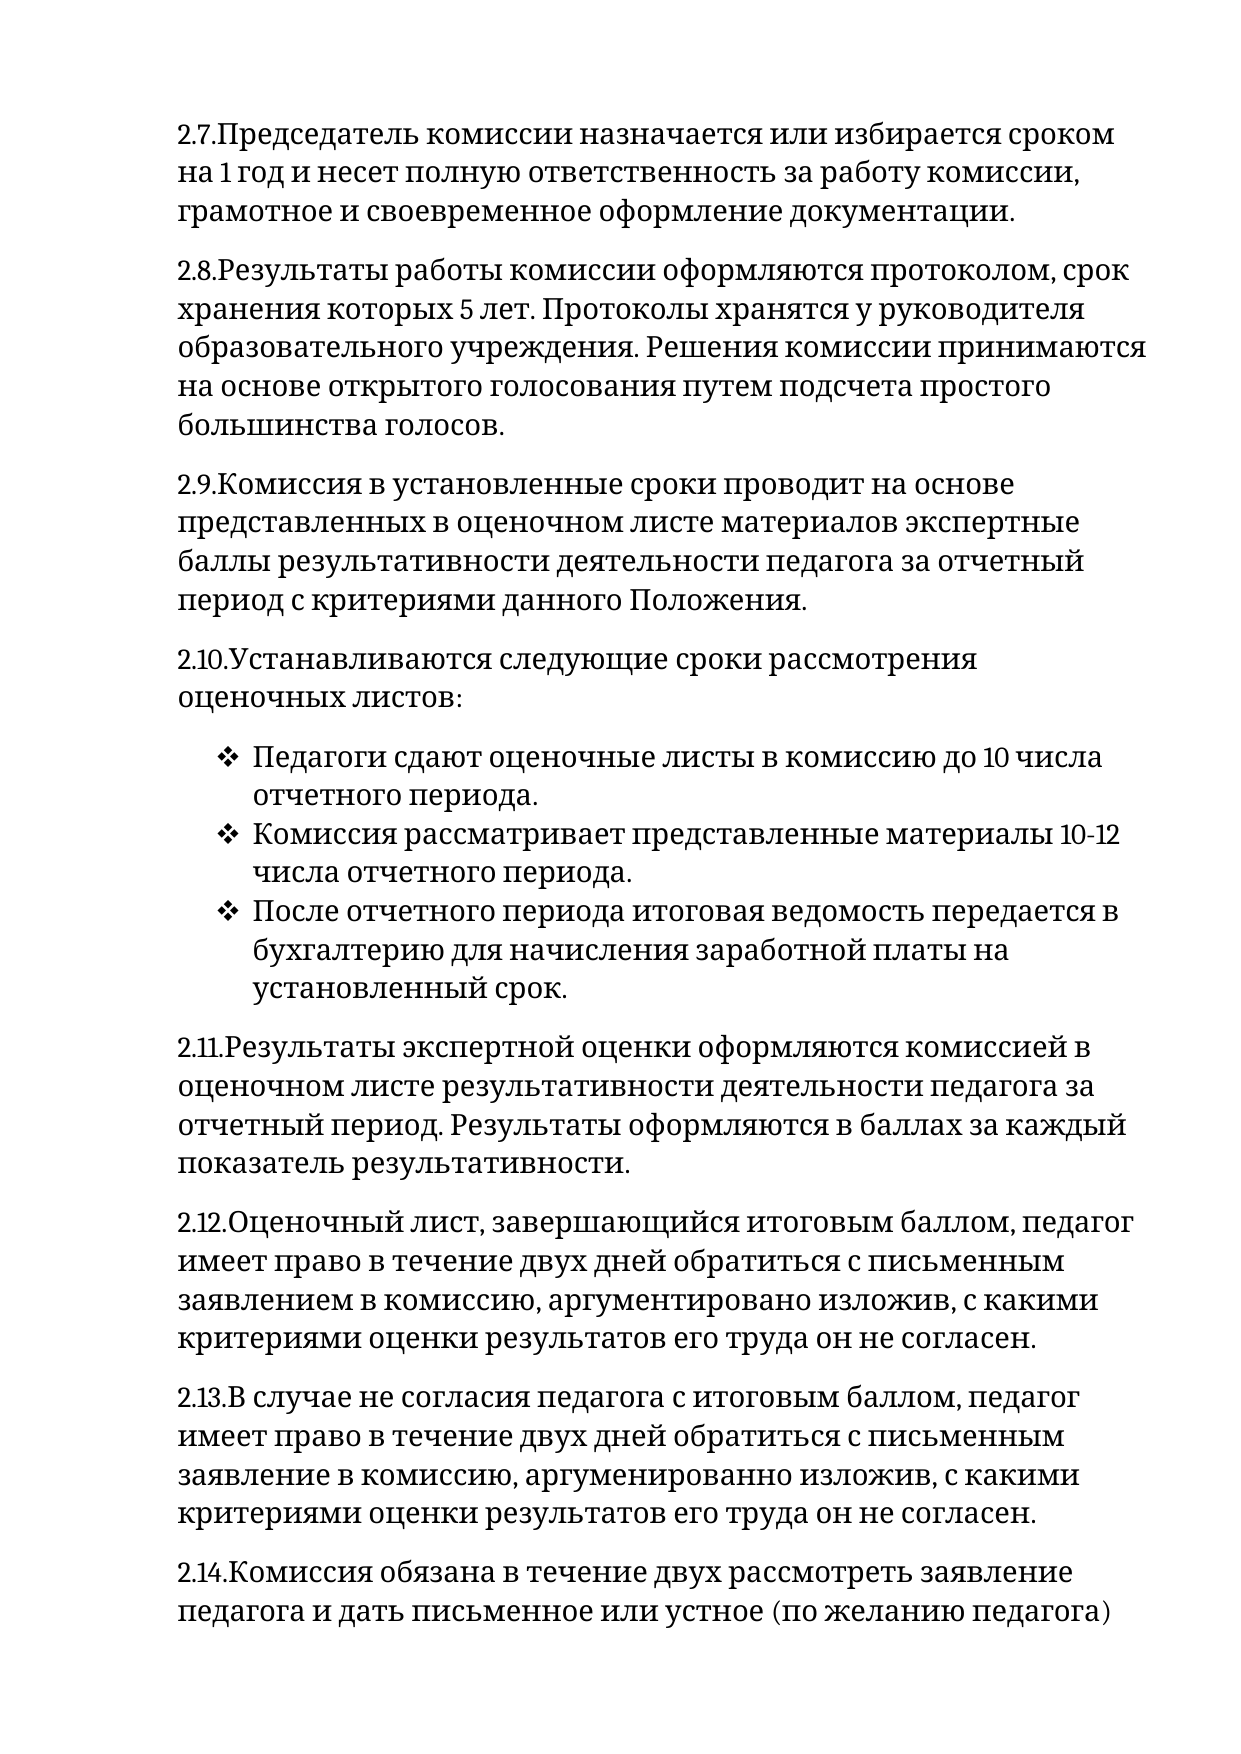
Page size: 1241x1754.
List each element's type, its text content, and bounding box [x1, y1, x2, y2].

text 2.11.Результаты экспертной оценки оформляются комиссией в оценочном листе результативности деятельности педагога за отчетный период. Результаты оформляются в баллах за каждый показатель результативности. [177, 1032, 1152, 1181]
text 2.12.Оценочный лист, завершающийся итоговым баллом, педагог имеет право в течение двух дней обратиться с письменным заявлением в комиссию, аргументировано изложив, с какими критериями оценки результатов его труда он не согласен. [177, 1207, 1152, 1356]
text 2.13.В случае не согласия педагога с итоговым баллом, педагог имеет право в течение двух дней обратиться с письменным заявление в комиссию, аргуменированно изложив, с какими критериями оценки результатов его труда он не согласен. [177, 1382, 1152, 1531]
text 2.8.Результаты работы комиссии оформляются протоколом, срок хранения которых 5 лет. Протоколы хранятся у руководителя образовательного учреждения. Решения комиссии принимаются на основе открытого голосования путем подсчета простого большинства голосов. [177, 254, 1152, 442]
text 2.9.Комиссия в установленные сроки проводит на основе представленных в оценочном листе материалов экспертные баллы результативности деятельности педагога за отчетный период с критериями данного Положения. [177, 468, 1152, 617]
list Комиссия рассматривает представленные материалы 10-12 числа отчетного периода. [215, 818, 1152, 890]
list После отчетного периода итоговая ведомость передается в бухгалтерию для начисления заработной платы на установленный срок. [215, 895, 1152, 1006]
text 2.7.Председатель комиссии назначается или избирается сроком на 1 год и несет полную ответственность за работу комиссии, грамотное и своевременное оформление документации. [177, 118, 1152, 229]
text 2.10.Устанавливаются следующие сроки рассмотрения оценочных листов: [177, 643, 1152, 715]
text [177, 1557, 1152, 1629]
list Педагоги сдают оценочные листы в комиссию до 10 числа отчетного периода. [215, 741, 1152, 813]
